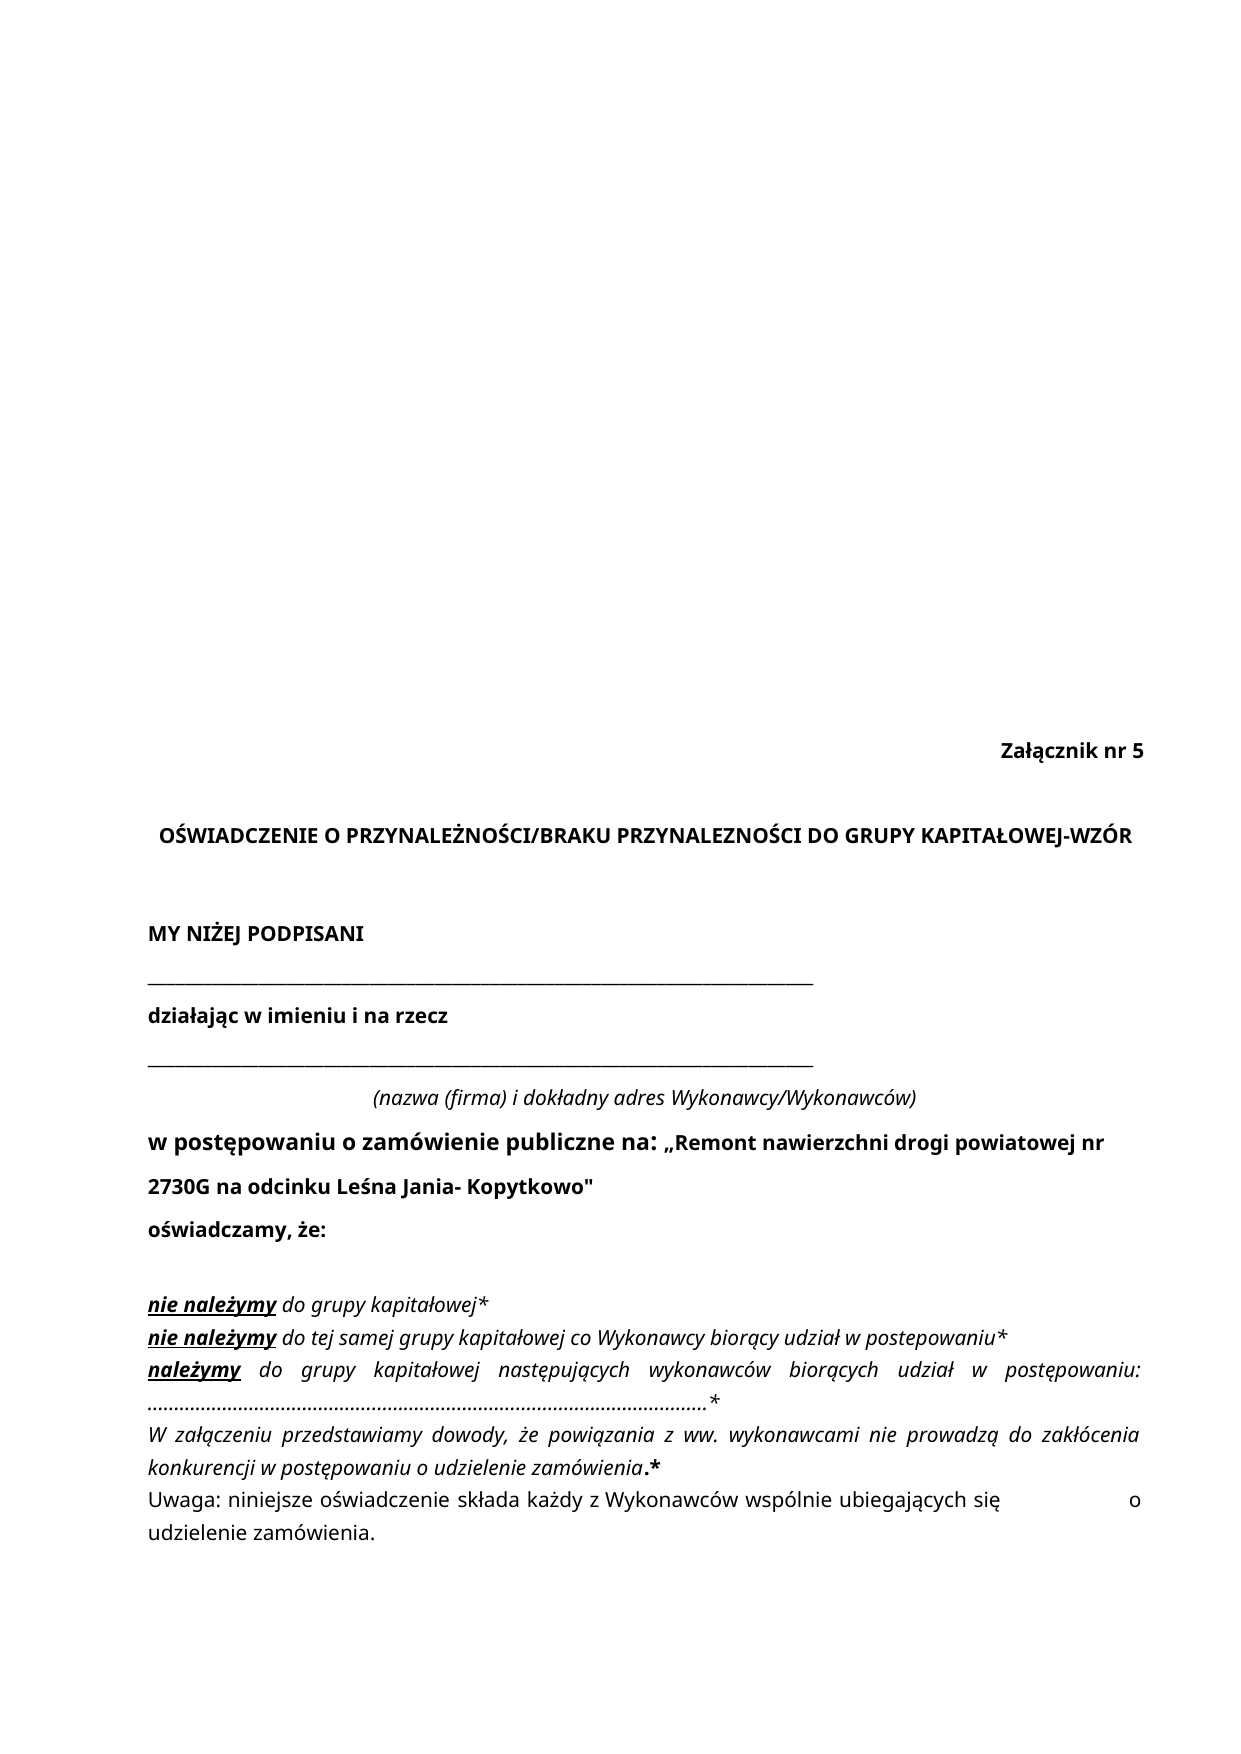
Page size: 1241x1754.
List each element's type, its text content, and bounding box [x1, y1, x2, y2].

text działając w imieniu i na rzecz [148, 1001, 1144, 1029]
text ________________________________________________________________________ [148, 1042, 1144, 1071]
text MY NIŻEJ PODPISANI [148, 919, 1144, 948]
text nie należymy do grupy kapitałowej* [148, 1290, 1144, 1318]
text OŚWIADCZENIE O PRZYNALEŻNOŚCI/BRAKU PRZYNALEZNOŚCI DO GRUPY KAPITAŁOWEJ-WZÓR [148, 821, 1144, 850]
text nie należymy do tej samej grupy kapitałowej co Wykonawcy biorący udział w postepowaniu* [148, 1323, 1144, 1351]
text Załącznik nr 5 [148, 736, 1144, 765]
text Uwaga: niniejsze oświadczenie składa każdy z Wykonawców wspólnie ubiegających się o udzielenie zamówienia. [148, 1486, 1144, 1547]
text (nazwa (firma) i dokładny adres Wykonawcy/Wykonawców) [148, 1083, 1144, 1111]
text ________________________________________________________________________ [148, 960, 1144, 989]
text należymy do grupy kapitałowej następujących wykonawców biorących udział w postępowaniu:……………………………………………………………………………………………* [148, 1355, 1144, 1416]
text oświadczamy, że: [148, 1215, 1144, 1243]
text W załączeniu przedstawiamy dowody, że powiązania z ww. wykonawcami nie prowadzą do zakłócenia konkurencji w postępowaniu o udzielenie zamówienia.* [148, 1420, 1144, 1481]
text w postępowaniu o zamówienie publiczne na: „Remont nawierzchni drogi powiatowej nr 2730G na odcinku Leśna Jania- Kopytkowo" [148, 1124, 1144, 1201]
